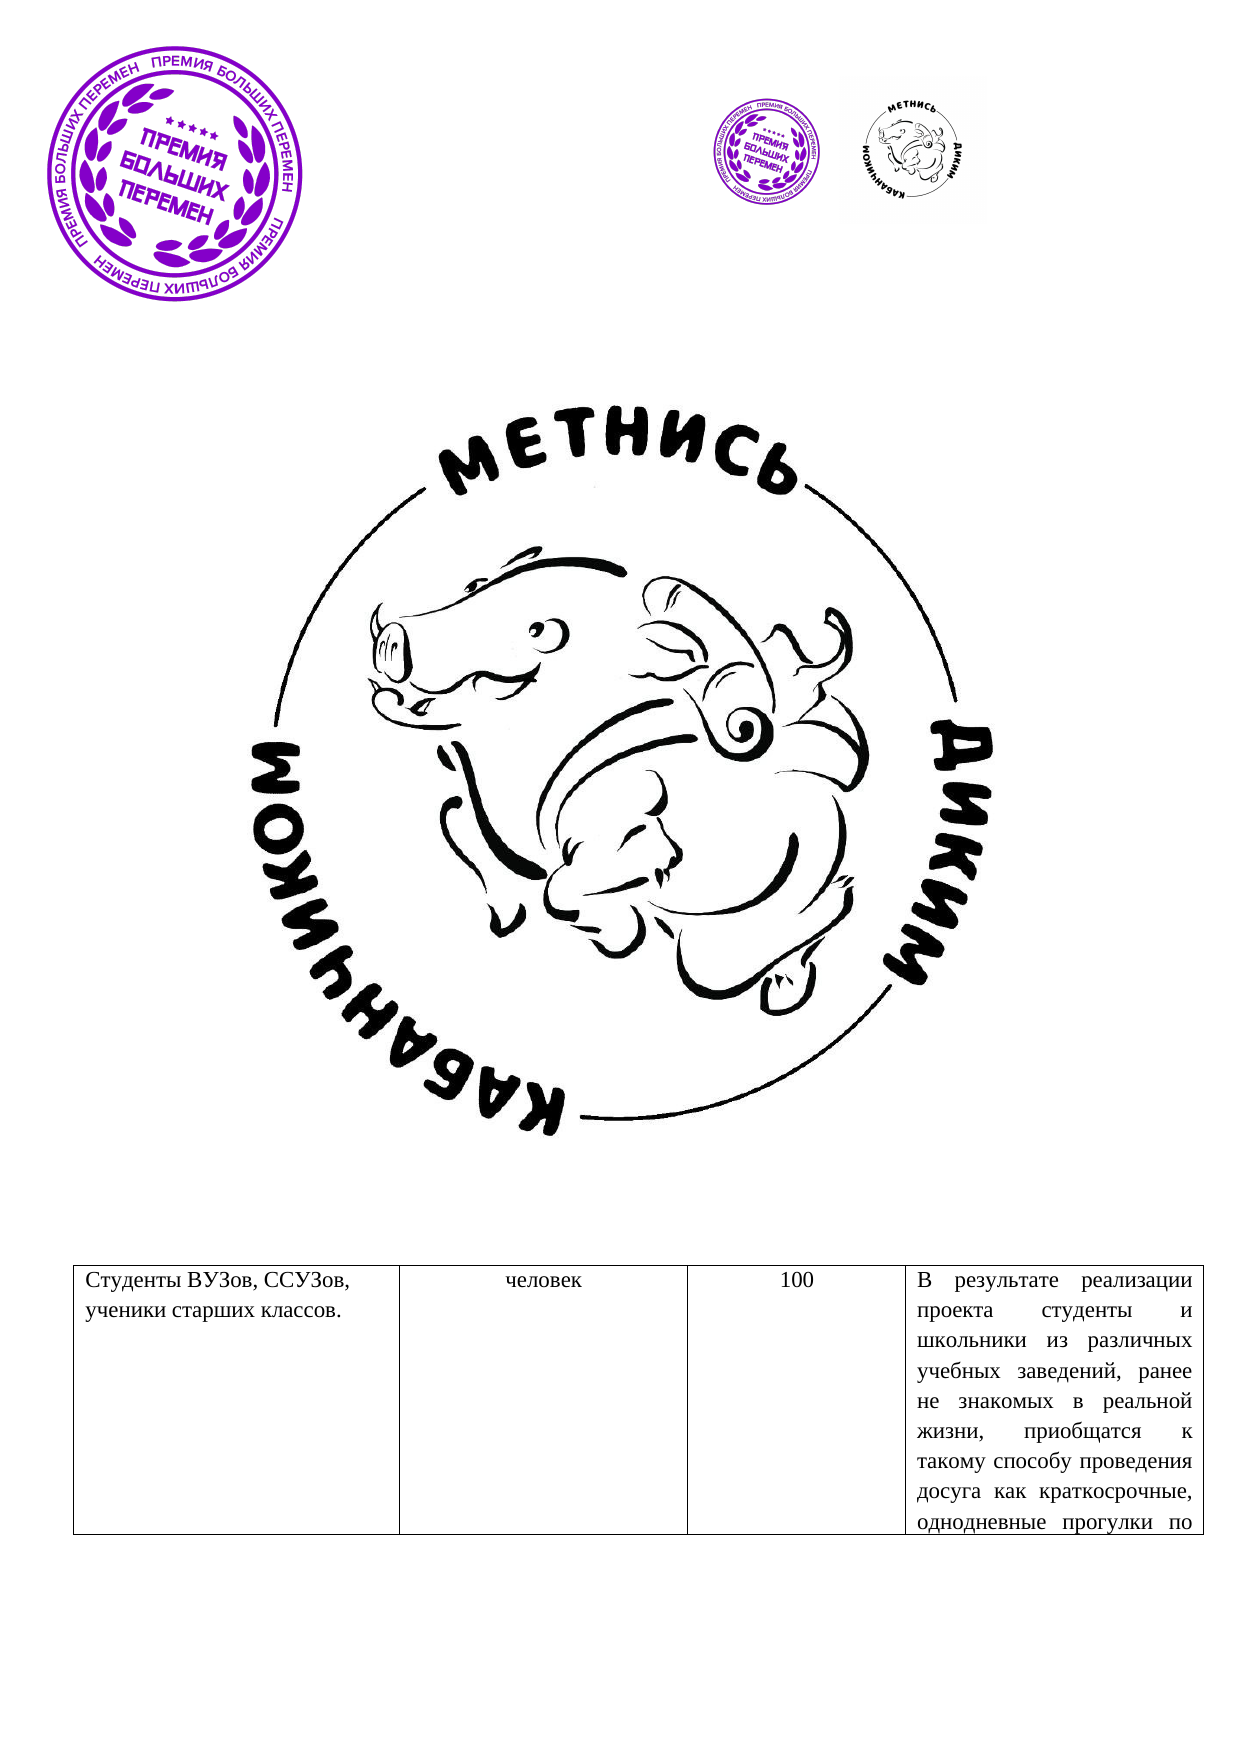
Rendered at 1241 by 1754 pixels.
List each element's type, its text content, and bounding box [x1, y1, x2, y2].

picture [40, 36, 1182, 1265]
table_cell В результате реализации проекта студенты и школьники из различных учебных заведений, ранее не знакомых в реальной жизни, приобщатся к такому способу проведения досуга как краткосрочные, однодневные прогулки по малой родине. Участники путешествий смогут ознакомиться с достопримечательностями Ростовской области. [906, 1266, 1203, 1534]
table_cell 100 [688, 1266, 905, 1534]
table_cell Студенты ВУЗов, ССУЗов, ученики старших классов. [74, 1266, 399, 1534]
table_cell человек [400, 1266, 687, 1534]
